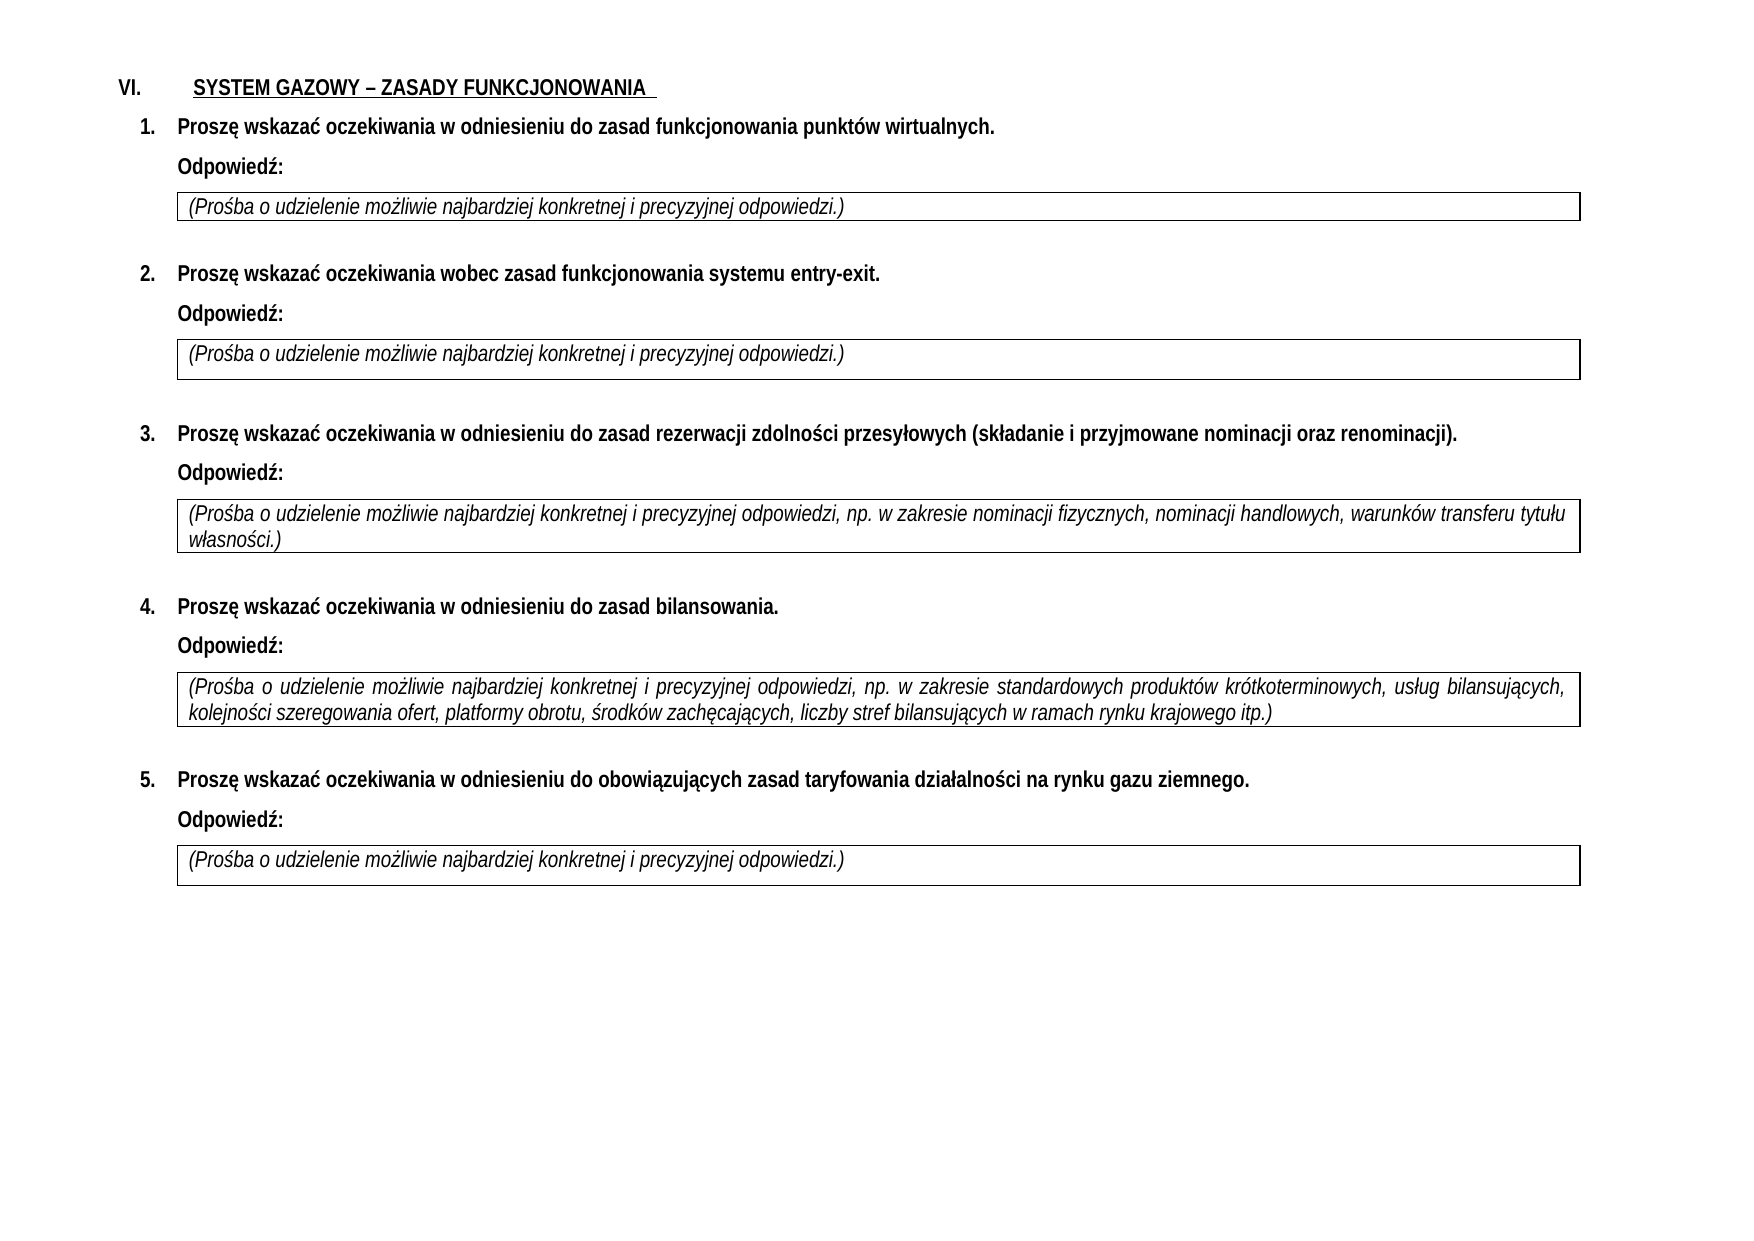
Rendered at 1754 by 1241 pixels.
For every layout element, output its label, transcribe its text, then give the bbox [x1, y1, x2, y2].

list Proszę wskazać oczekiwania wobec zasad funkcjonowania systemu entry-exit. [140, 260, 1606, 287]
text Odpowiedź: [177, 300, 1606, 326]
text Odpowiedź: [177, 806, 1606, 832]
list Proszę wskazać oczekiwania w odniesieniu do obowiązujących zasad taryfowania działalności na rynku gazu ziemnego. [140, 766, 1606, 792]
text Odpowiedź: [177, 632, 1606, 659]
list SYSTEM GAZOWY – ZASADY FUNKCJONOWANIA [118, 74, 1606, 100]
table_header (Prośba o udzielenie możliwie najbardziej konkretnej i precyzyjnej odpowiedzi.) [178, 846, 1579, 885]
table_header (Prośba o udzielenie możliwie najbardziej konkretnej i precyzyjnej odpowiedzi, np. w zakresie nominacji fizycznych, nominacji handlowych, warunków transferu tytułu własności.) [178, 500, 1579, 552]
list Proszę wskazać oczekiwania w odniesieniu do zasad bilansowania. [140, 593, 1606, 619]
table_header (Prośba o udzielenie możliwie najbardziej konkretnej i precyzyjnej odpowiedzi.) [178, 193, 1579, 220]
text Odpowiedź: [177, 459, 1606, 485]
list Proszę wskazać oczekiwania w odniesieniu do zasad rezerwacji zdolności przesyłowych (składanie i przyjmowane nominacji oraz renominacji). [140, 419, 1606, 446]
text Odpowiedź: [177, 153, 1606, 179]
list Proszę wskazać oczekiwania w odniesieniu do zasad funkcjonowania punktów wirtualnych. [140, 113, 1606, 140]
table_header (Prośba o udzielenie możliwie najbardziej konkretnej i precyzyjnej odpowiedzi, np. w zakresie standardowych produktów krótkoterminowych, usług bilansujących, kolejności szeregowania ofert, platformy obrotu, środków zachęcających, liczby stref bilansujących w ramach rynku krajowego itp.) [178, 673, 1579, 726]
table_header (Prośba o udzielenie możliwie najbardziej konkretnej i precyzyjnej odpowiedzi.) [178, 340, 1579, 379]
